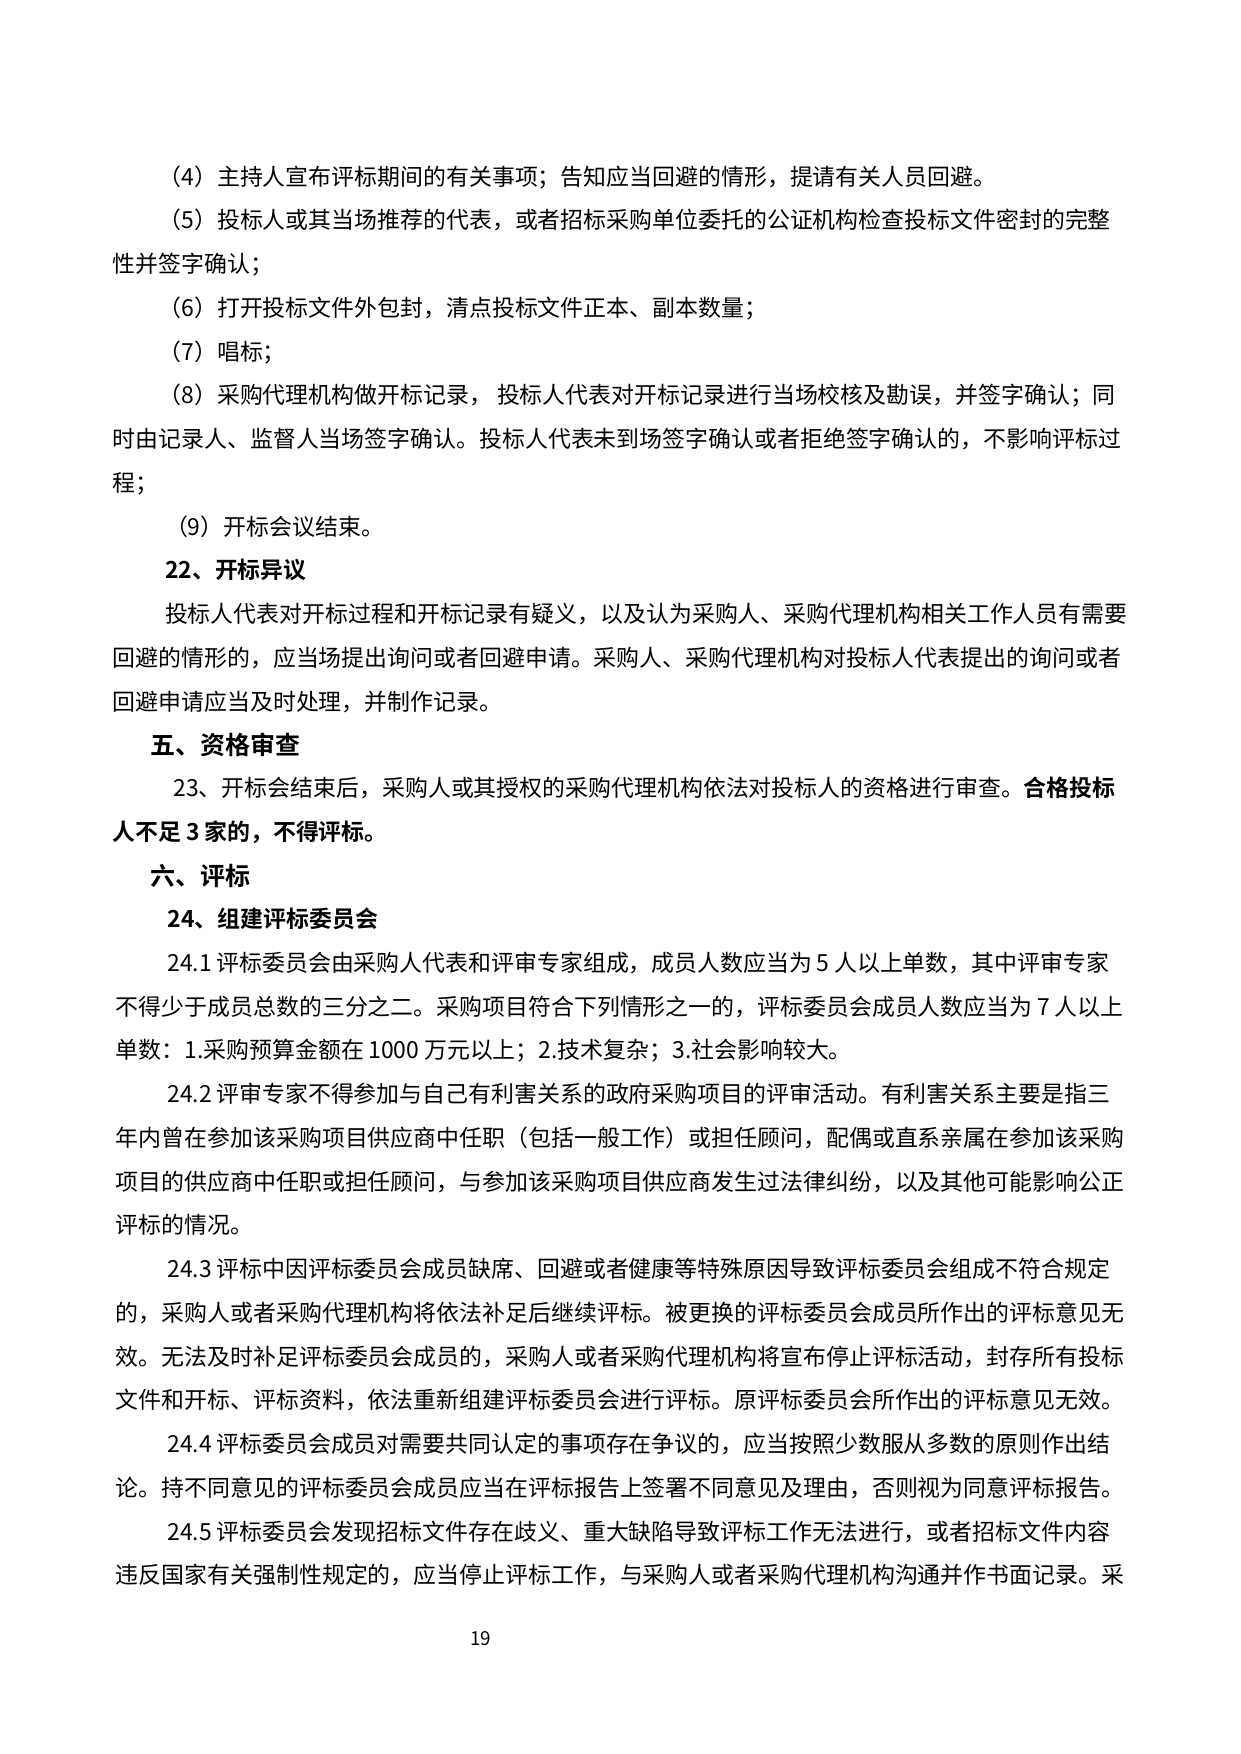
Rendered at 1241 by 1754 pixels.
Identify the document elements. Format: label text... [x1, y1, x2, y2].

text 24.1评标委员会由采购人代表和评审专家组成，成员人数应当为5人以上单数，其中评审专家不得少于成员总数的三分之二。采购项目符合下列情形之一的，评标委员会成员人数应当为7人以上单数：1.采购预算金额在1000万元以上；2.技术复杂；3.社会影响较大。 [116, 936, 1128, 1067]
text （9）开标会议结束。 [165, 500, 1128, 544]
text （5）投标人或其当场推荐的代表，或者招标采购单位委托的公证机构检查投标文件密封的完整性并签字确认； [112, 194, 1128, 281]
text 24.4评标委员会成员对需要共同认定的事项存在争议的，应当按照少数服从多数的原则作出结论。持不同意见的评标委员会成员应当在评标报告上签署不同意见及理由，否则视为同意评标报告。 [116, 1417, 1128, 1505]
text （7）唱标； [112, 325, 1128, 369]
text 24、组建评标委员会 [116, 892, 1128, 936]
text （8）采购代理机构做开标记录， 投标人代表对开标记录进行当场校核及勘误，并签字确认；同时由记录人、监督人当场签字确认。投标人代表未到场签字确认或者拒绝签字确认的，不影响评标过程； [112, 369, 1128, 500]
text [116, 1505, 1128, 1592]
text 23、开标会结束后，采购人或其授权的采购代理机构依法对投标人的资格进行审查。合格投标人不足3家的，不得评标。 [113, 762, 1128, 849]
subtitle 六、评标 [150, 856, 1128, 892]
subtitle 五、资格审查 [150, 726, 1128, 762]
text 24.3评标中因评标委员会成员缺席、回避或者健康等特殊原因导致评标委员会组成不符合规定的，采购人或者采购代理机构将依法补足后继续评标。被更换的评标委员会成员所作出的评标意见无效。无法及时补足评标委员会成员的，采购人或者采购代理机构将宣布停止评标活动，封存所有投标文件和开标、评标资料，依法重新组建评标委员会进行评标。原评标委员会所作出的评标意见无效。 [116, 1242, 1128, 1417]
text （6）打开投标文件外包封，清点投标文件正本、副本数量； [112, 281, 1128, 325]
text 24.2评审专家不得参加与自己有利害关系的政府采购项目的评审活动。有利害关系主要是指三年内曾在参加该采购项目供应商中任职（包括一般工作）或担任顾问，配偶或直系亲属在参加该采购项目的供应商中任职或担任顾问，与参加该采购项目供应商发生过法律纠纷，以及其他可能影响公正评标的情况。 [116, 1067, 1128, 1242]
text 22、开标异议 [165, 544, 1128, 587]
text （4）主持人宣布评标期间的有关事项；告知应当回避的情形，提请有关人员回避。 [112, 150, 1128, 194]
text 投标人代表对开标过程和开标记录有疑义，以及认为采购人、采购代理机构相关工作人员有需要回避的情形的，应当场提出询问或者回避申请。采购人、采购代理机构对投标人代表提出的询问或者回避申请应当及时处理，并制作记录。 [112, 587, 1128, 719]
